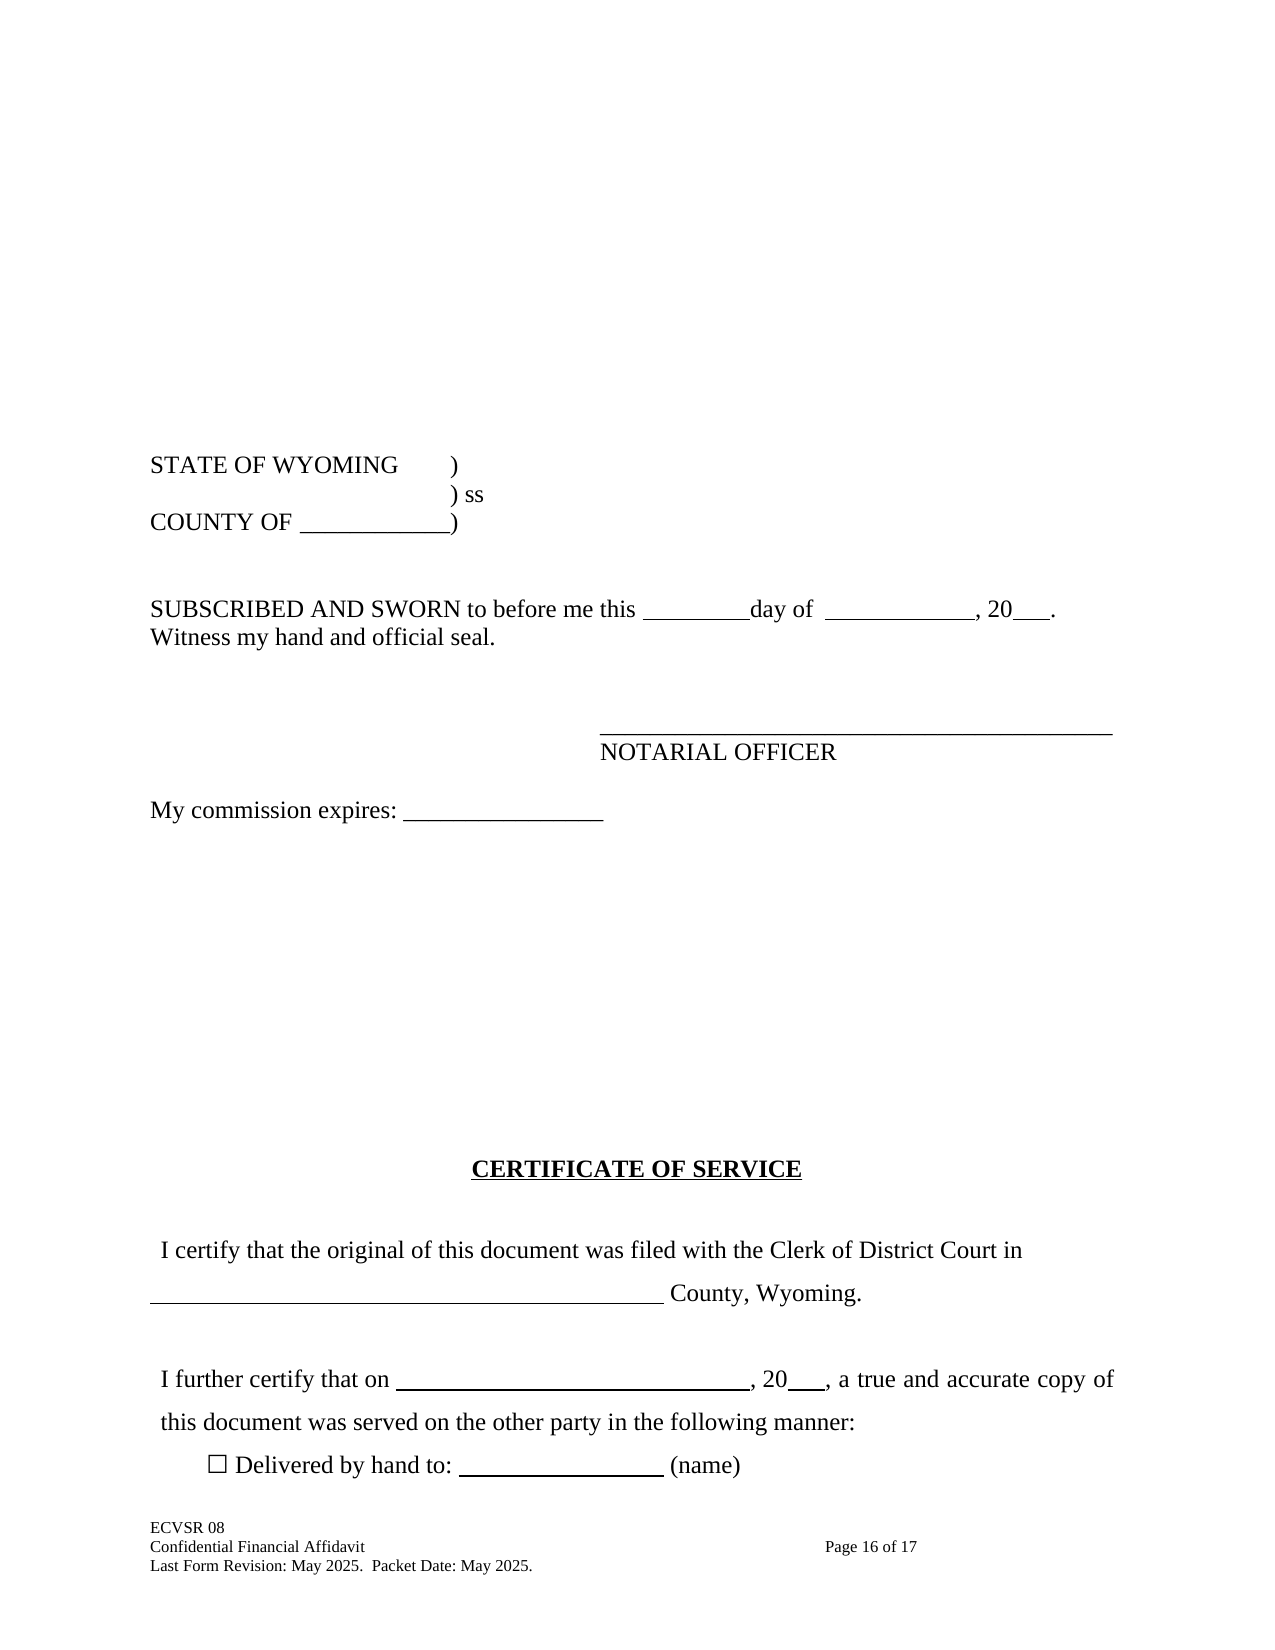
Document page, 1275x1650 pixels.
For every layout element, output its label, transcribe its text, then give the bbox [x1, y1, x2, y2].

text My commission expires: ________________ [150, 795, 1125, 824]
text CERTIFICATE OF SERVICE [150, 1154, 1124, 1183]
text _________________________________________ [150, 709, 1125, 737]
text NOTARIAL OFFICER [150, 737, 1125, 766]
text I further certify that on , 20 , a true and accurate copy of this document was served on the other party in the following manner: [160, 1364, 1114, 1436]
text Witness my hand and official seal. [150, 622, 1125, 651]
text I certify that the original of this document was filed with the Clerk of District Court in County, Wyoming. [150, 1235, 1114, 1307]
text COUNTY OF ____________) [150, 507, 1125, 536]
text STATE OF WYOMING ) [150, 450, 1125, 479]
text Delivered by hand to: (name) [160, 1450, 1114, 1479]
text SUBSCRIBED AND SWORN to before me this day of , 20 . [150, 594, 1125, 622]
text ) ss [150, 479, 1125, 507]
